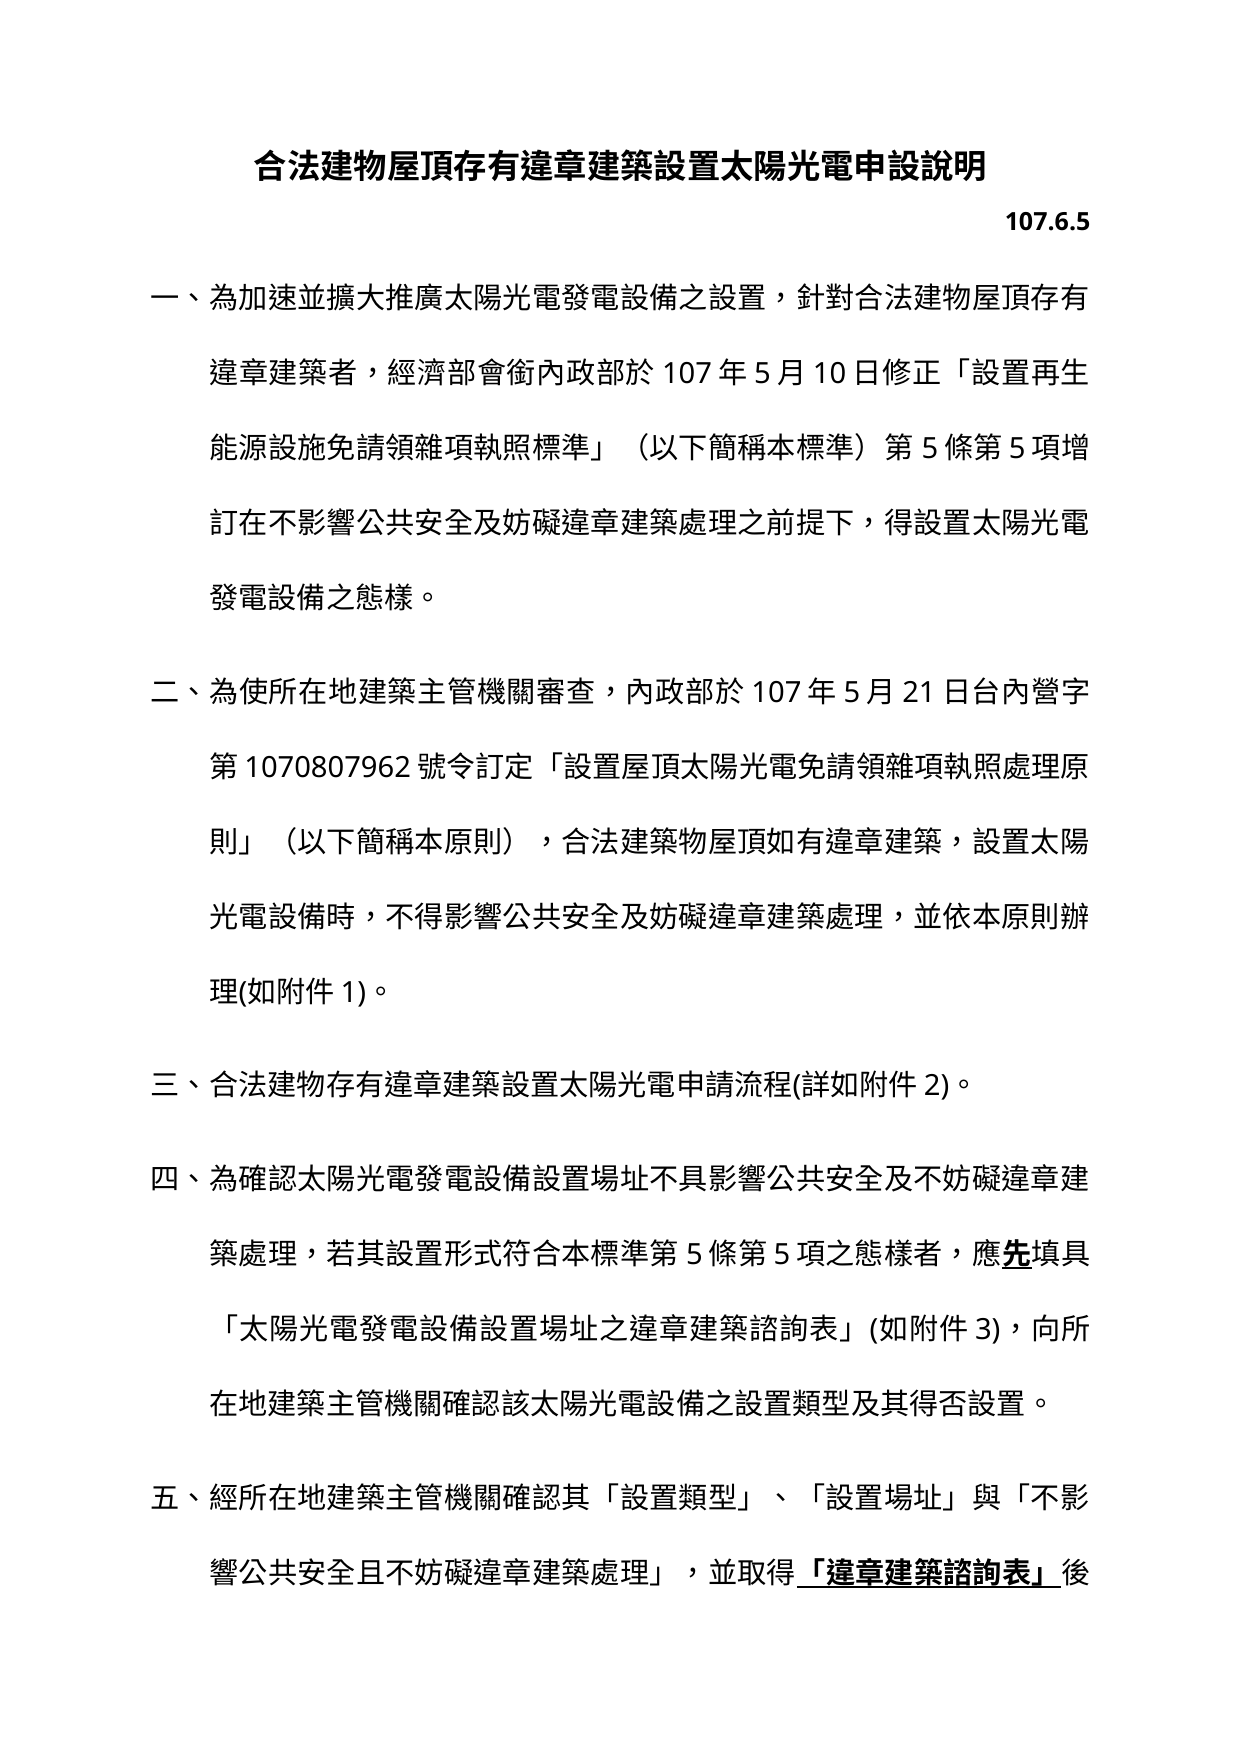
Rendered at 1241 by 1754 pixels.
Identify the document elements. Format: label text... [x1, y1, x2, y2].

list 合法建物存有違章建築設置太陽光電申請流程(詳如附件2)。 [150, 1046, 1090, 1121]
text 107.6.5 [150, 202, 1090, 239]
list 為確認太陽光電發電設備設置場址不具影響公共安全及不妨礙違章建築處理，若其設置形式符合本標準第5條第5項之態樣者，應先填具「太陽光電發電設備設置場址之違章建築諮詢表」(如附件3)，向所在地建築主管機關確認該太陽光電設備之設置類型及其得否設置。 [150, 1139, 1090, 1439]
list 為使所在地建築主管機關審查，內政部於107年5月21日台內營字第1070807962號令訂定「設置屋頂太陽光電免請領雜項執照處理原則」（以下簡稱本原則），合法建築物屋頂如有違章建築，設置太陽光電設備時，不得影響公共安全及妨礙違章建築處理，並依本原則辦理(如附件1)。 [150, 652, 1090, 1027]
text 合法建物屋頂存有違章建築設置太陽光電申設說明 [150, 127, 1090, 202]
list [150, 1458, 1090, 1608]
list 為加速並擴大推廣太陽光電發電設備之設置，針對合法建物屋頂存有違章建築者，經濟部會銜內政部於107年5月10日修正「設置再生能源設施免請領雜項執照標準」（以下簡稱本標準）第5條第5項增訂在不影響公共安全及妨礙違章建築處理之前提下，得設置太陽光電發電設備之態樣。 [150, 258, 1090, 633]
